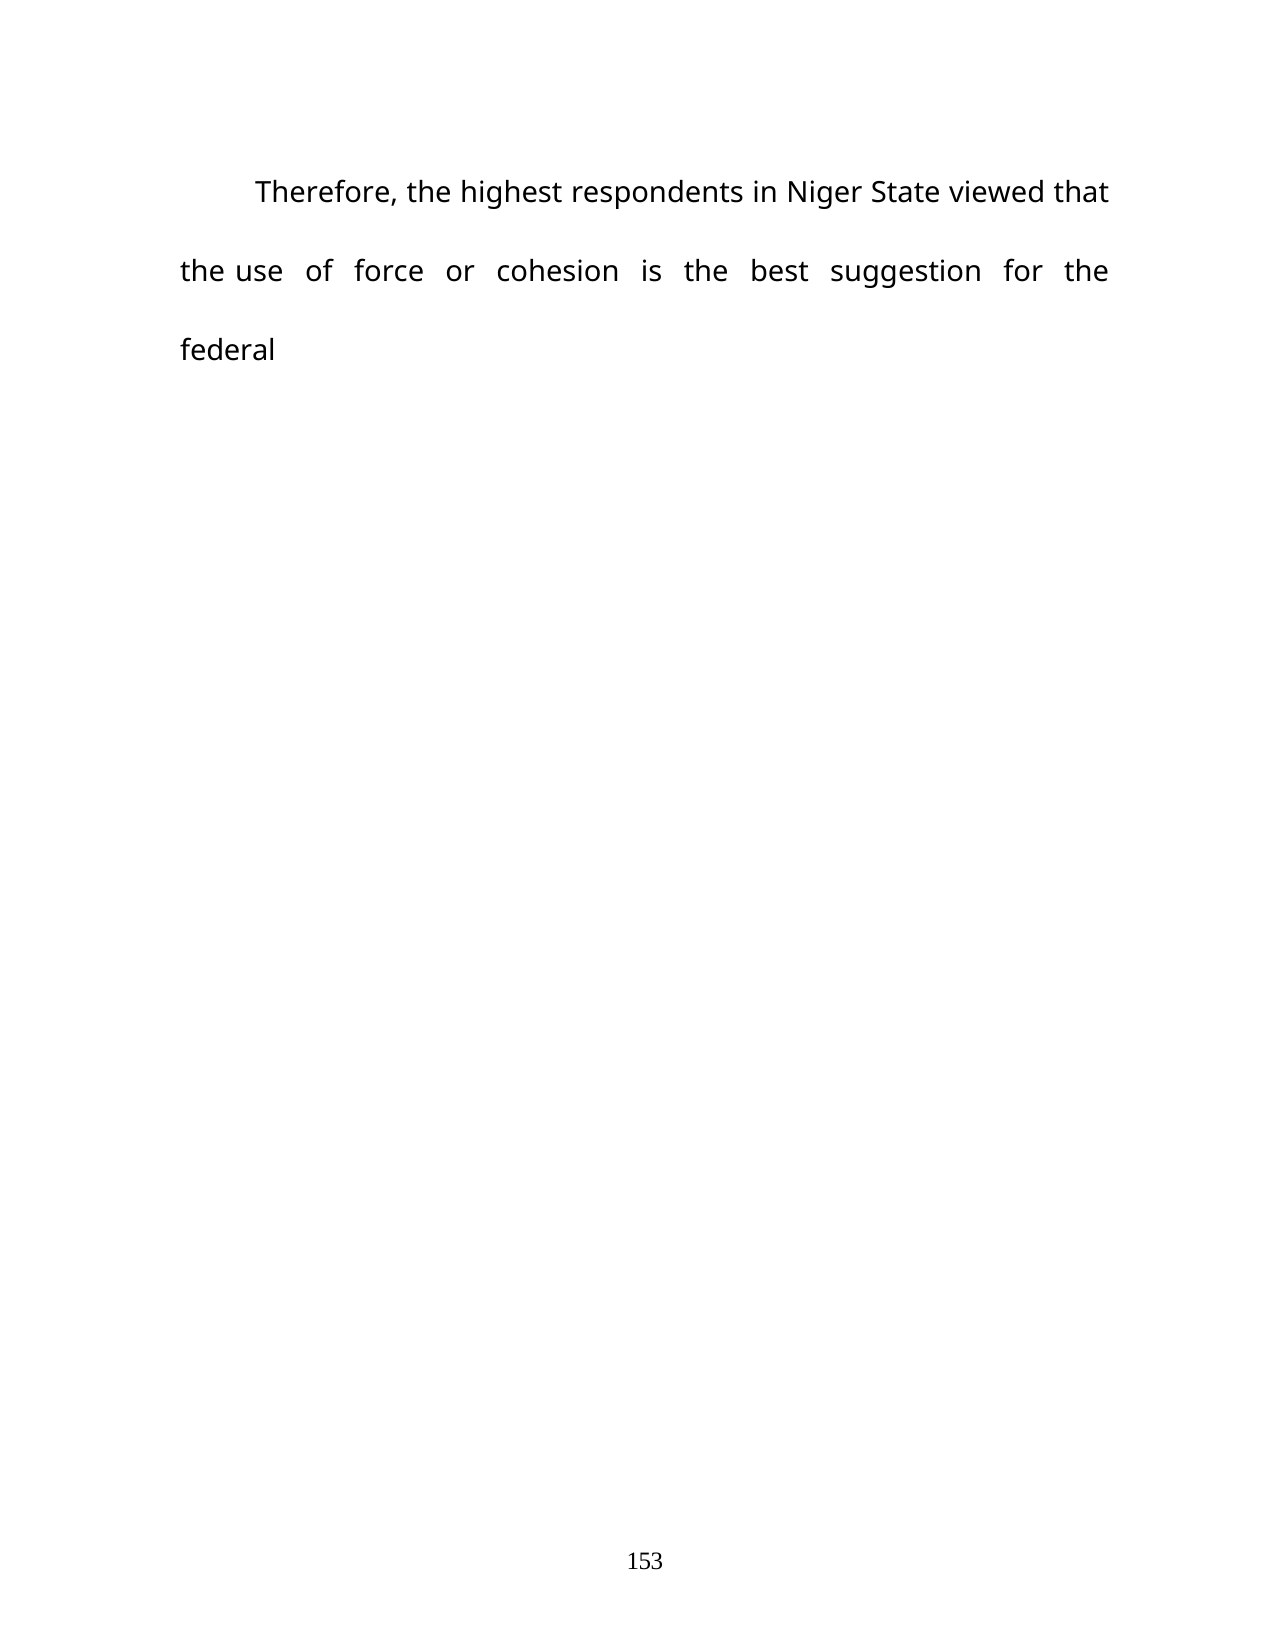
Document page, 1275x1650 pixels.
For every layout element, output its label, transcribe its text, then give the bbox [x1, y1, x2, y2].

text Therefore, the highest respondents in Niger State viewed that the use of force or cohesion is the best suggestion for the federal [180, 171, 1110, 369]
